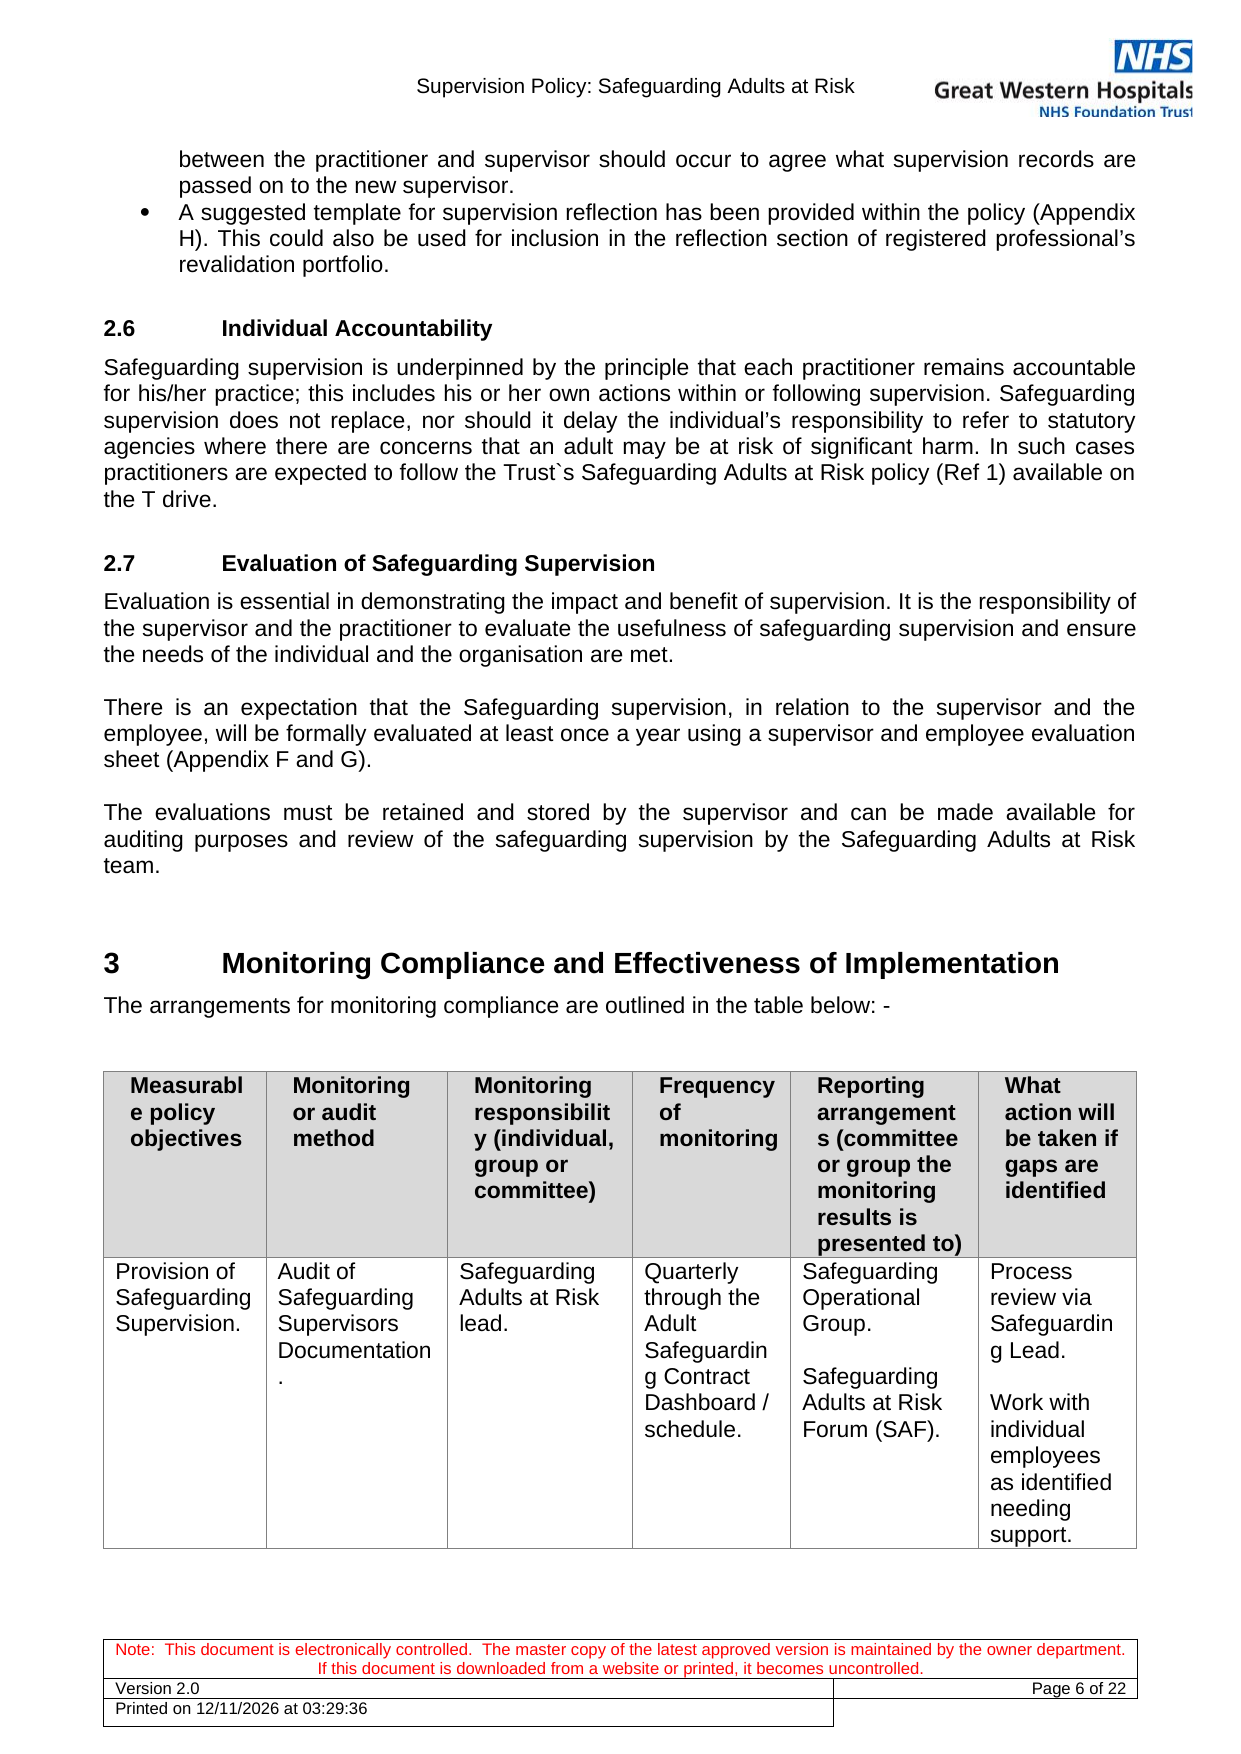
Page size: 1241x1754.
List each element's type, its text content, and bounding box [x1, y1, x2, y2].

text The evaluations must be retained and stored by the supervisor and can be made available for auditing purposes and review of the safeguarding supervision by the Safeguarding Adults at Risk team. [103, 799, 1137, 878]
table_header What action will be taken if gaps are identified [979, 1072, 1136, 1257]
subtitle Evaluation of Safeguarding Supervision [103, 549, 1137, 576]
table_header Measurable policy objectives [104, 1072, 266, 1257]
text Safeguarding supervision is underpinned by the principle that each practitioner remains accountable for his/her practice; this includes his or her own actions within or following supervision. Safeguarding supervision does not replace, nor should it delay the individual’s responsibility to refer to statutory agencies where there are concerns that an adult may be at risk of significant harm. In such cases practitioners are expected to follow the Trust`s Safeguarding Adults at Risk policy (Ref 1) available on the T drive. [103, 354, 1137, 512]
table_header Monitoring responsibility (individual, group or committee) [448, 1072, 632, 1257]
text There is an expectation that the Safeguarding supervision, in relation to the supervisor and the employee, will be formally evaluated at least once a year using a supervisor and employee evaluation sheet (Appendix F and G). [103, 694, 1137, 773]
text Evaluation is essential in demonstrating the impact and benefit of supervision. It is the responsibility of the supervisor and the practitioner to evaluate the usefulness of safeguarding supervision and ensure the needs of the individual and the organisation are met. [103, 588, 1137, 667]
subtitle Individual Accountability [103, 315, 1137, 341]
subtitle Monitoring Compliance and Effectiveness of Implementation [103, 946, 1137, 979]
table_cell Quarterly through the Adult Safeguarding Contract Dashboard /schedule. [633, 1258, 790, 1547]
table_header Reporting arrangements (committee or group the monitoring results is presented to) [791, 1072, 978, 1257]
table_cell Audit of Safeguarding Supervisors Documentation. [267, 1258, 447, 1547]
table_header Frequency of monitoring [633, 1072, 790, 1257]
picture [933, 38, 1193, 117]
table_header Monitoring or audit method [267, 1072, 447, 1257]
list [141, 146, 1137, 198]
table_cell Safeguarding Operational Group. Safeguarding Adults at Risk Forum (SAF). [791, 1258, 978, 1547]
table_cell Process review via Safeguarding Lead. Work with individual employees as identified needing support. [979, 1258, 1136, 1547]
table_cell Safeguarding Adults at Risk lead. [448, 1258, 632, 1547]
list A suggested template for supervision reflection has been provided within the policy (Appendix H). This could also be used for inclusion in the reflection section of registered professional’s revalidation portfolio. [141, 198, 1137, 277]
table_cell Provision of Safeguarding Supervision. [104, 1258, 266, 1547]
text The arrangements for monitoring compliance are outlined in the table below: - [103, 992, 1137, 1018]
